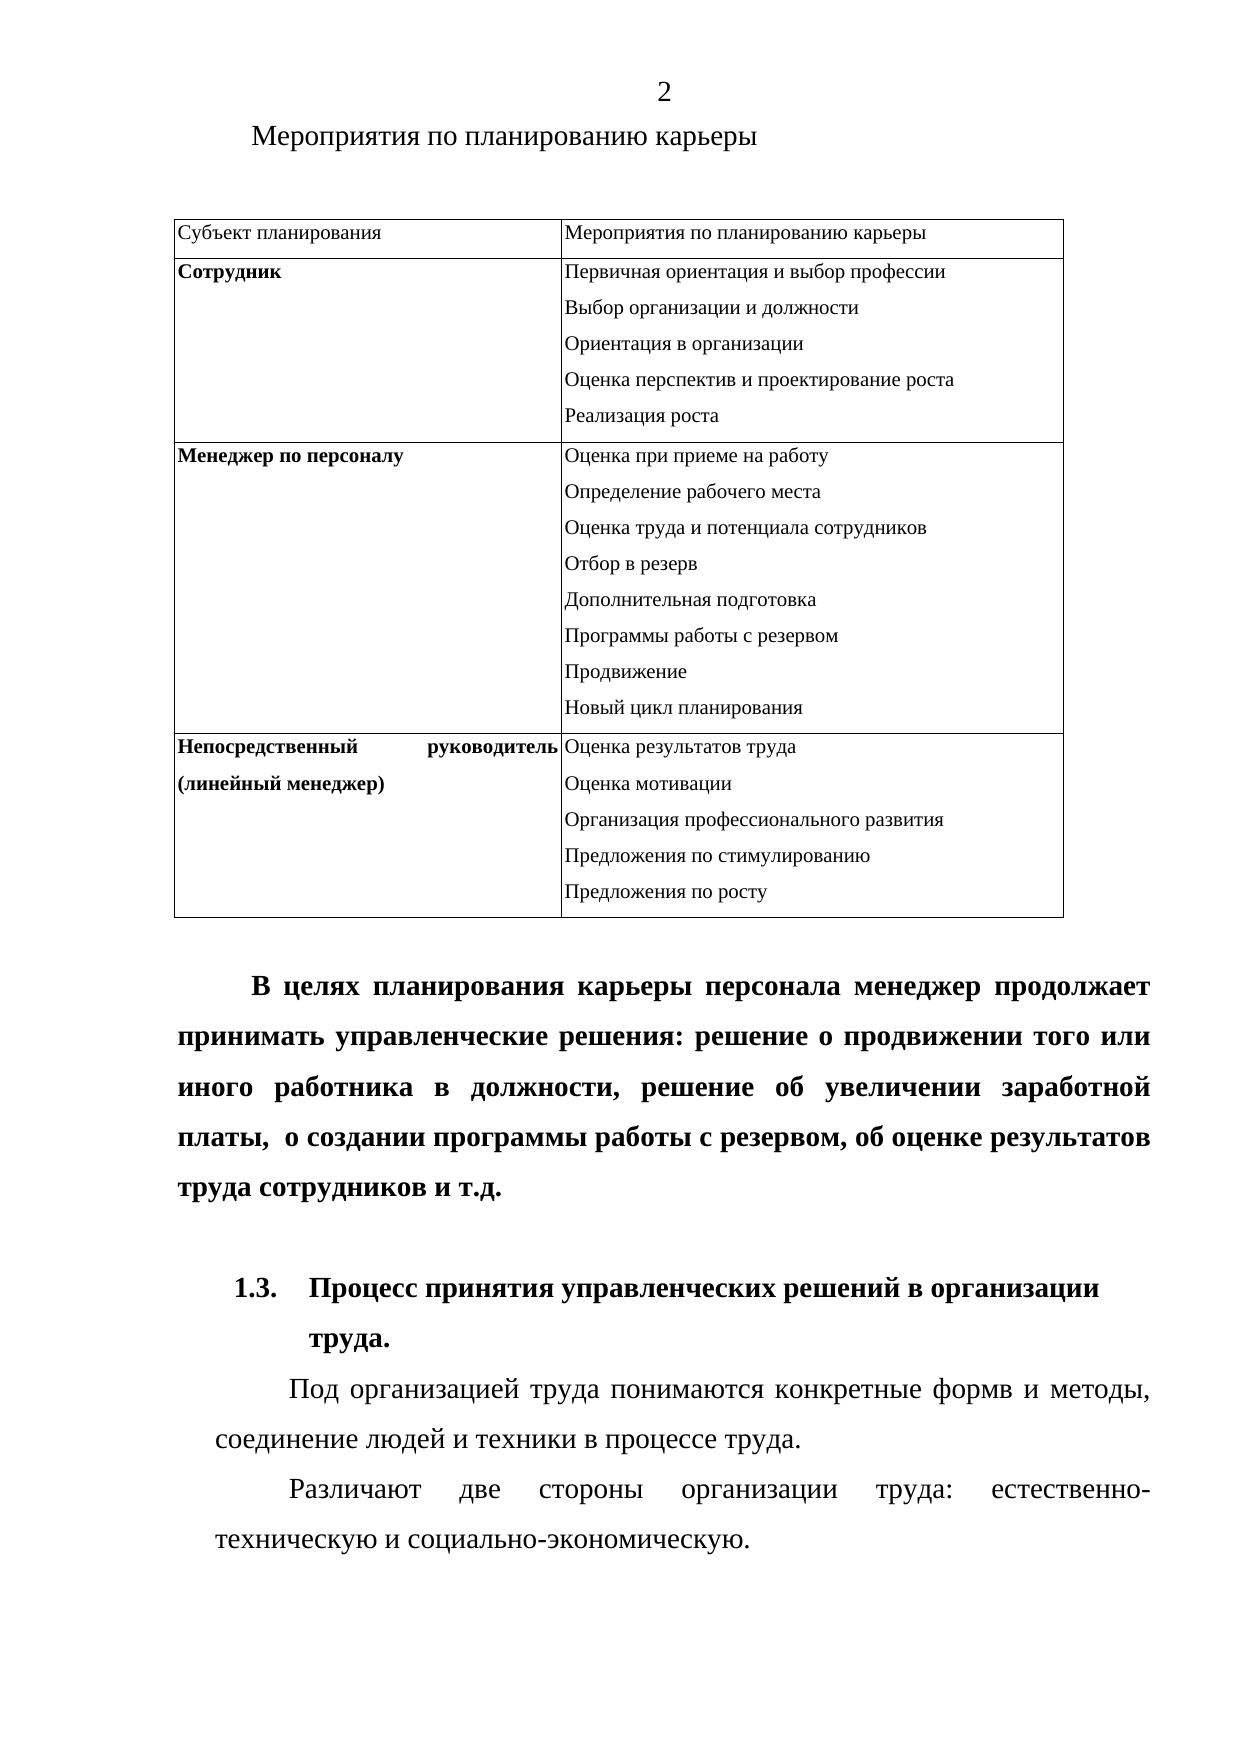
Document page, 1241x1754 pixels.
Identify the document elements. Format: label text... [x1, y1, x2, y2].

table_cell Первичная ориентация и выбор профессии Выбор организации и должности Ориентация в организации Оценка перспектив и проектирование роста Реализация роста [562, 259, 1063, 442]
text Различают две стороны организации труда: естественно-техническую и социально-экономическую. [215, 1471, 1152, 1555]
text труда. [308, 1320, 1152, 1354]
table_cell Непосредственный руководитель (линейный менеджер) [175, 734, 561, 917]
text Мероприятия по планированию карьеры [177, 118, 1152, 152]
table_cell Сотрудник [175, 259, 561, 442]
table_header Субъект планирования [175, 220, 561, 258]
table_cell Оценка при приеме на работу Определение рабочего места Оценка труда и потенциала сотрудников Отбор в резерв Дополнительная подготовка Программы работы с резервом Продвижение Новый цикл планирования [562, 443, 1063, 733]
text Под организацией труда понимаются конкретные формв и методы, соединение людей и техники в процессе труда. [215, 1371, 1152, 1454]
list Процесс принятия управленческих решений в организации [233, 1270, 1152, 1304]
table_cell Оценка результатов труда Оценка мотивации Организация профессионального развития Предложения по стимулированию Предложения по росту [562, 734, 1063, 917]
table_header Мероприятия по планированию карьеры [562, 220, 1063, 258]
text В целях планирования карьеры персонала менеджер продолжает принимать управленческие решения: решение о продвижении того или иного работника в должности, решение об увеличении заработной платы, о создании программы работы с резервом, об оценке результатов труда сотрудников и т.д. [177, 968, 1152, 1203]
table_cell Менеджер по персоналу [175, 443, 561, 733]
